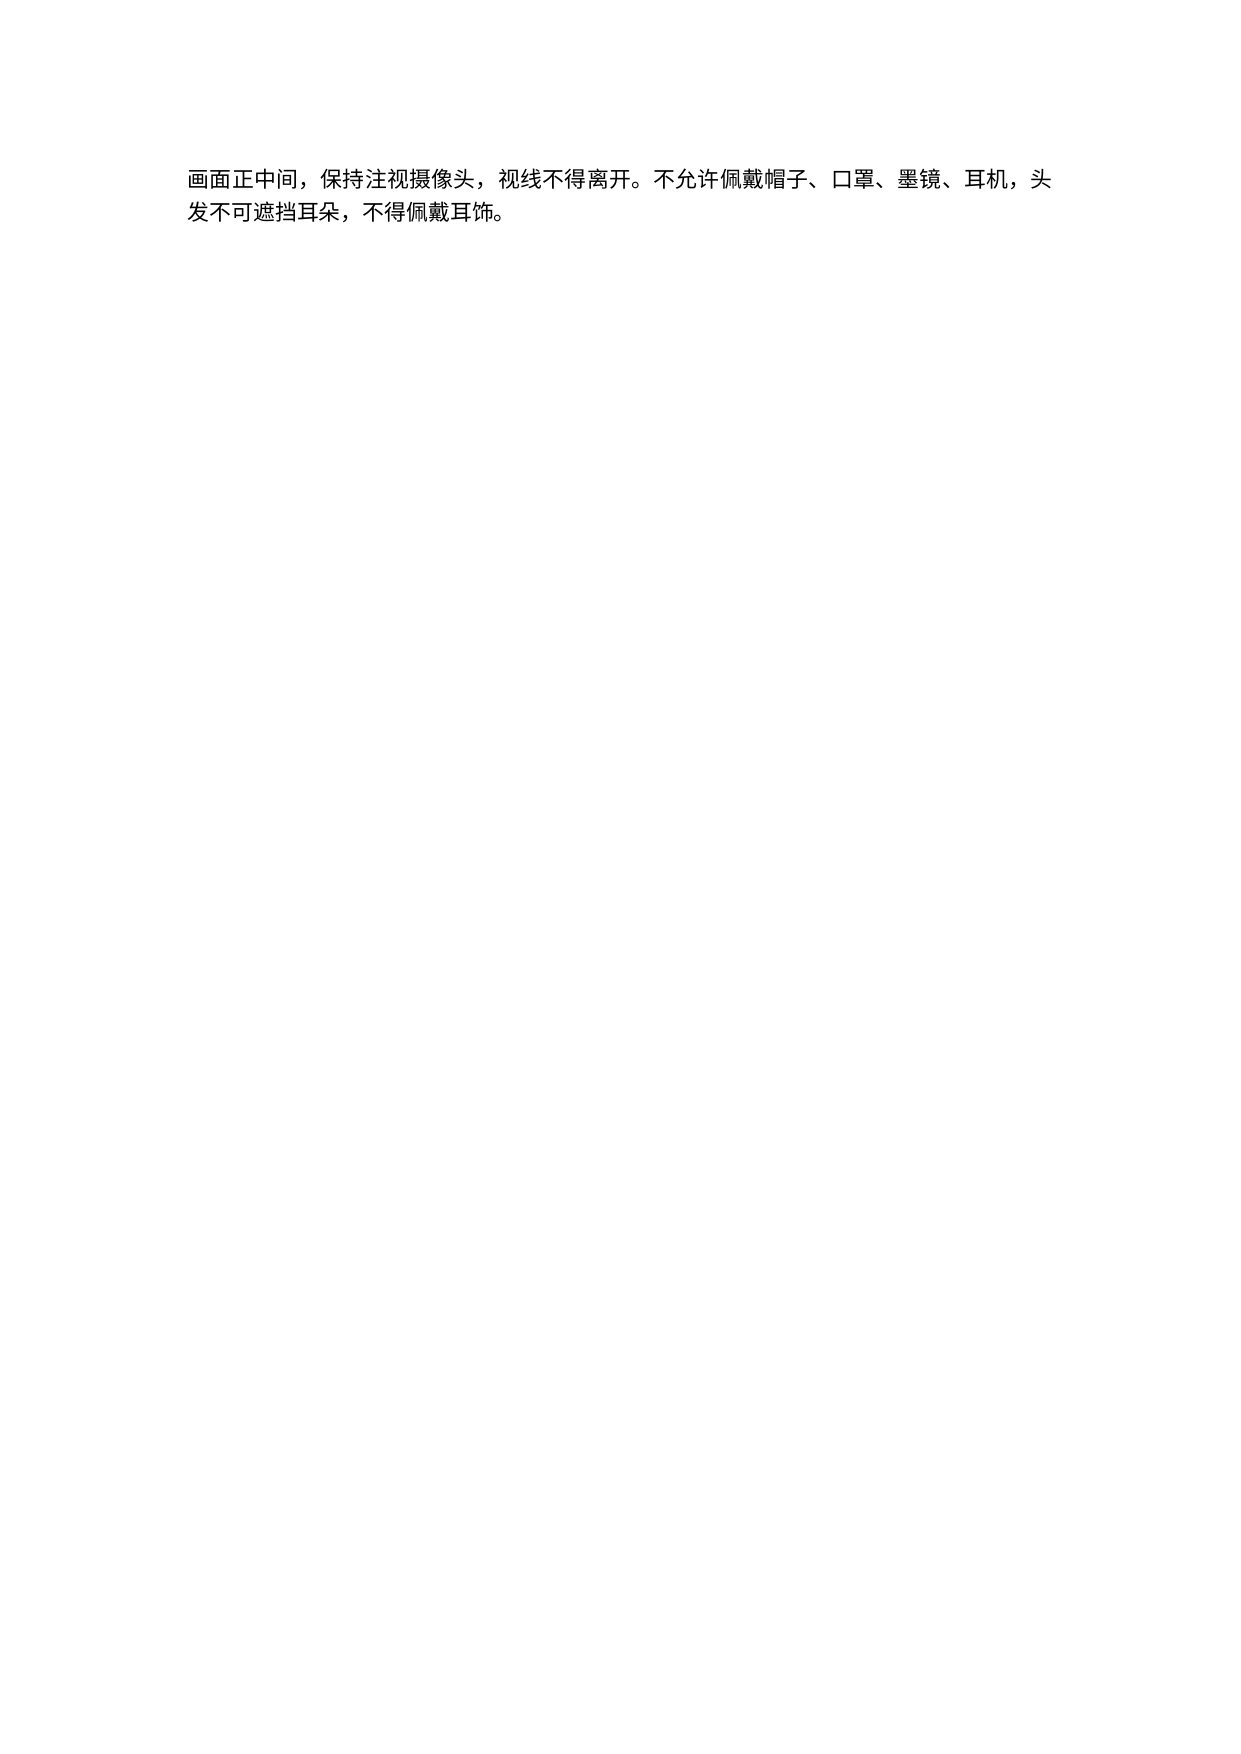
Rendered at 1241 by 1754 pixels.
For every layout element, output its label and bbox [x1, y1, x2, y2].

text [187, 162, 1053, 227]
